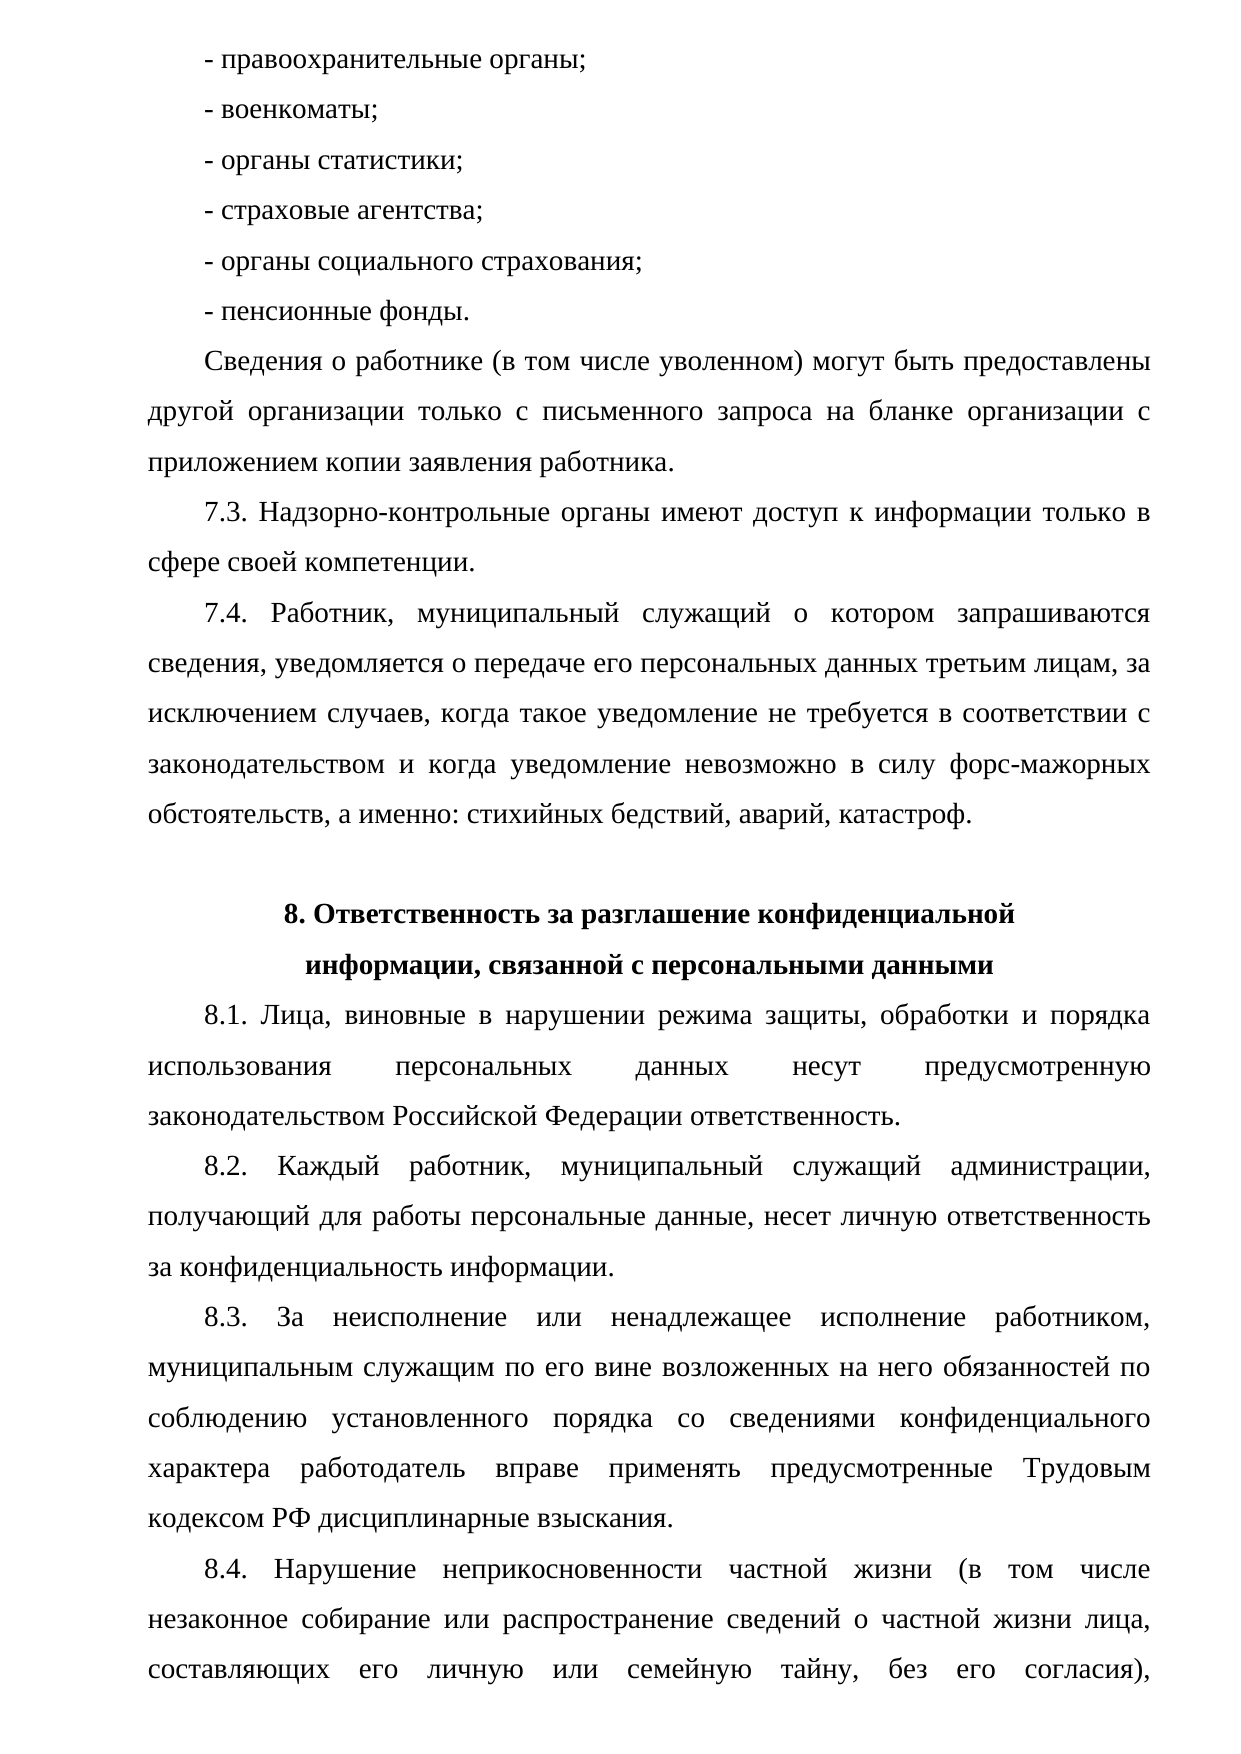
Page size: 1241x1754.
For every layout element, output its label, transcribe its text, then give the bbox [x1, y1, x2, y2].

text - органы статистики; [148, 142, 1152, 176]
text - страховые агентства; [148, 192, 1152, 226]
text 8.2. Каждый работник, муниципальный служащий администрации, получающий для работы персональные данные, несет личную ответственность за конфиденциальность информации. [148, 1148, 1152, 1282]
text - военкоматы; [148, 92, 1152, 125]
text - пенсионные фонды. [148, 293, 1152, 326]
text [148, 1551, 1152, 1685]
text 7.4. Работник, муниципальный служащий о котором запрашиваются сведения, уведомляется о передаче его персональных данных третьим лицам, за исключением случаев, когда такое уведомление не требуется в соответствии с законодательством и когда уведомление невозможно в силу форс-мажорных обстоятельств, а именно: стихийных бедствий, аварий, катастроф. [148, 595, 1152, 829]
text информации, связанной с персональными данными [148, 947, 1152, 981]
text - правоохранительные органы; [148, 41, 1152, 75]
text 7.3. Надзорно-контрольные органы имеют доступ к информации только в сфере своей компетенции. [148, 494, 1152, 578]
text - органы социального страхования; [148, 243, 1152, 276]
text 8. Ответственность за разглашение конфиденциальной [148, 897, 1152, 930]
text Сведения о работнике (в том числе уволенном) могут быть предоставлены другой организации только с письменного запроса на бланке организации с приложением копии заявления работника. [148, 343, 1152, 477]
text 8.1. Лица, виновные в нарушении режима защиты, обработки и порядка использования персональных данных несут предусмотренную законодательством Российской Федерации ответственность. [148, 997, 1152, 1131]
text 8.3. За неисполнение или ненадлежащее исполнение работником, муниципальным служащим по его вине возложенных на него обязанностей по соблюдению установленного порядка со сведениями конфиденциального характера работодатель вправе применять предусмотренные Трудовым кодексом РФ дисциплинарные взыскания. [148, 1299, 1152, 1534]
